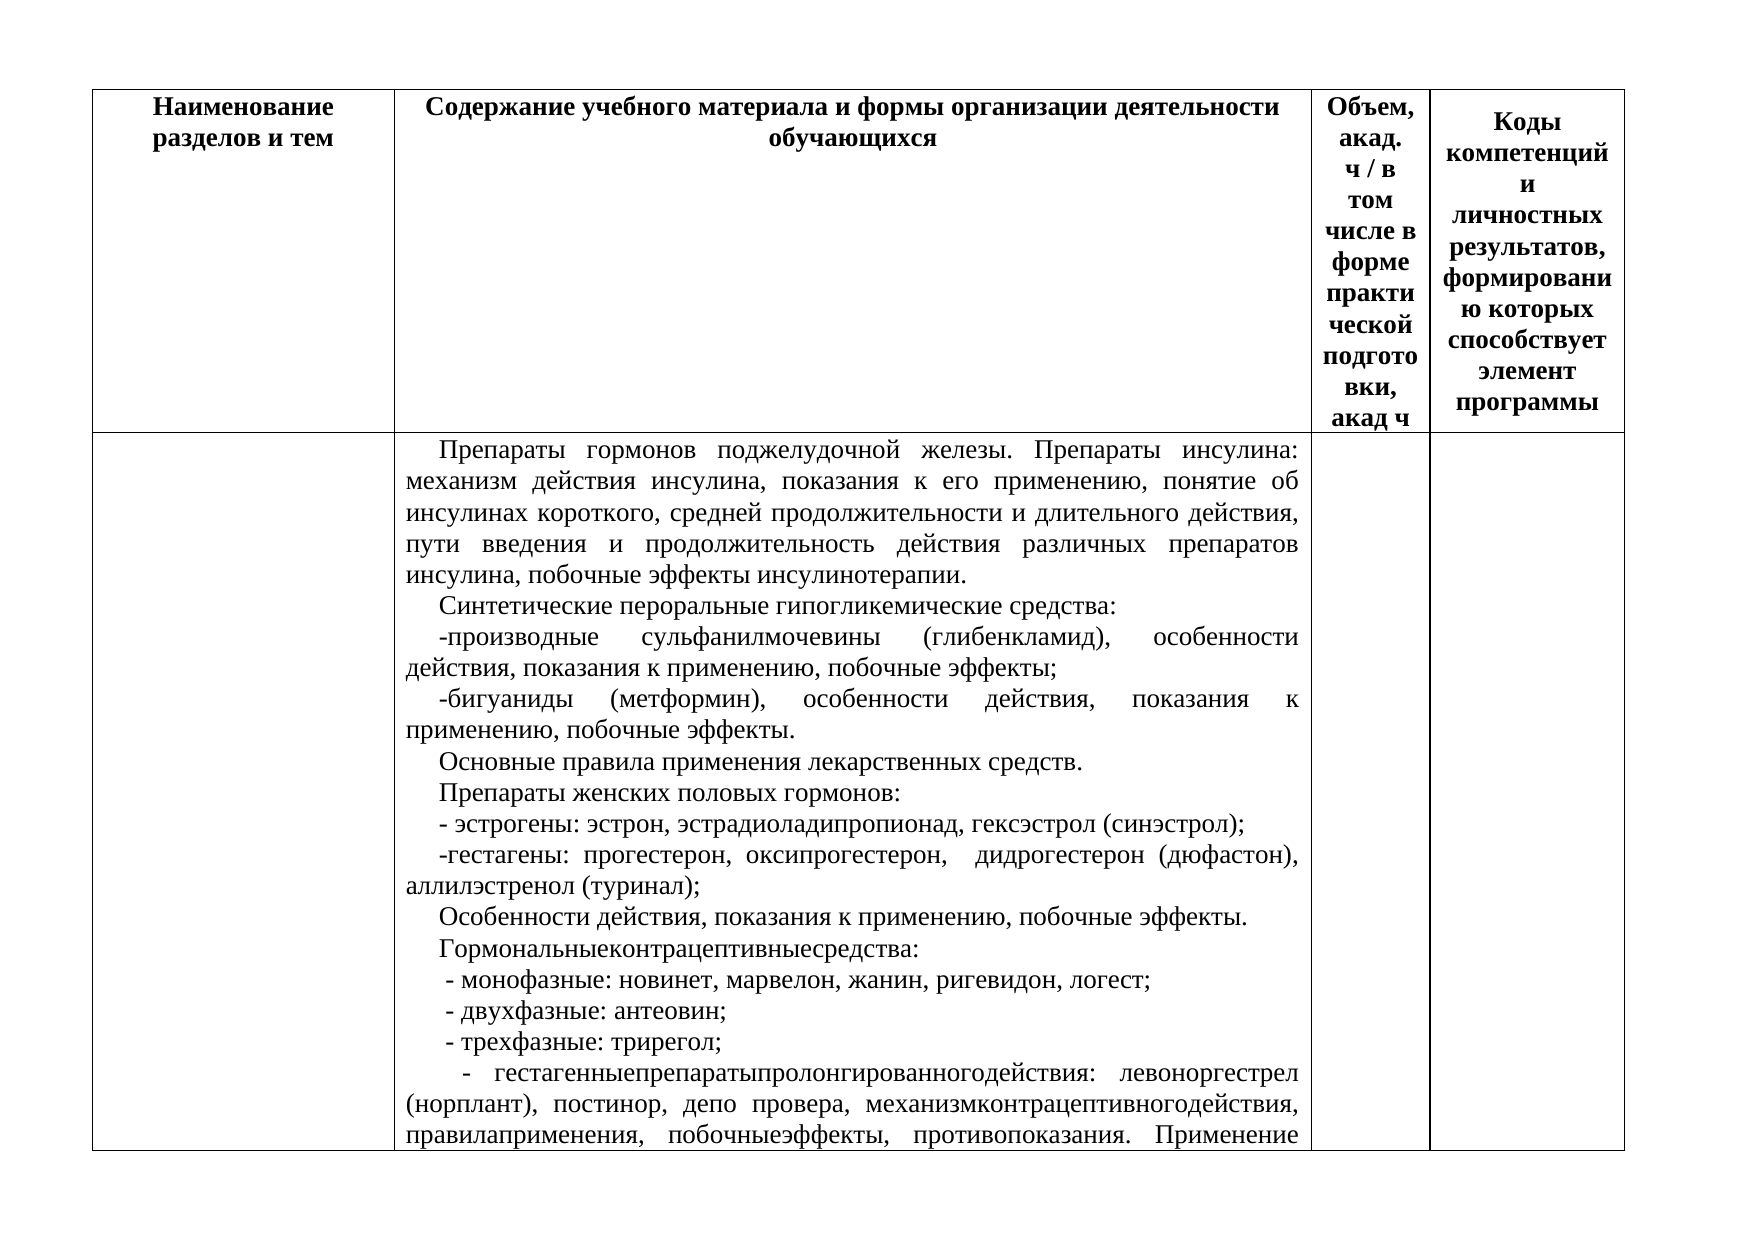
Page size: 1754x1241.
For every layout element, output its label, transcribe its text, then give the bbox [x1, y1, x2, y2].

table_cell Понятие об аллергии и аллергенах. Антигистаминные средства: блокаторы Н1-рецепторов первого поколения (димедрол, диазолин, тавегил, супрастин, фенкарол), второго поколения (лоратадин, дезлоратадин, цетиризин) и третьего поколения (телфаст), механизм действия, показания к применению, побочные эффекты. Стабилизаторы мембран тучных клеток (кромогликат натрия, кетотифен), механизм действия, показания к применению, побочные эффекты. Глюкокортикоидные средства (преднизолон, бетаметазон, дексаметазон, будесонид, флутиказон. Особенности применения в качестве противоаллергических средств. Α-, β- адреномиметики прямого действия: эпинефрин (адреналин).Особенности применения в качестве противоаллергических средств. Препараты кальция: Кальция глюконат, Кальция хлорид.Особенности применения в качестве противоаллергических средств. Понятие об иммунитете. Классификация препаратов. Иммуностимуляторы (бронхомунал, рибомунил, тимоген, тималин, левамизол, арбидол, иммунал, сироп корня солодки), показания к применению, побочные эффекты. Иммуномодуляторы (интерфероны альфа, бета, гамма), показания к применению, побочные эффекты. Иммунодепрессанты (тимоглобулин, азатиоприн, циклоспорин А, метотрексат, препараты глюкокортикоидных гормонов), показания к применению, побочные эффекты. Основные правила применения лекарственных средств. Понятие о гормонах. Классификация препаратов. Применение гормональных препаратов. Препараты гормонов гипофиза: - препараты передней доли гипофиза: тетракозактид, соматропин, кортикотропин, фоллитропин-бета, гонадотропин хорионический; - препараты задней доли гипофиза: окситоцин, десмопрессин, терлипрессин; Особенности действия, показания к применению, побочное действие. Препараты гормонов щитовидной железы: левотироксин натрия, лиотиронин, тиреокомб, тиреоидин; - лечение и профилактика йоддифецитных состояний. Препараты йода: калия йодид (йодомарин); антитиреоидные средства: тиамазол, прпилтиоурацил. Фармакологические эффекты, показания к применению, побочное действие. Препараты гормонов коры надпочечников: -минералокортикоиды (дезоксикортикостерон), фармакологические эффекты, показания к применению, побочное действие; -глюкокортикоиды (гидрокортизон, преднизолон, триамцинолон, дексаметазон), фармакологические эффекты, показания к применению, побочное действие. Препараты гормонов поджелудочной железы. Препараты инсулина: механизм действия инсулина, показания к его применению, понятие об инсулинах короткого, средней продолжительности и длительного действия, пути введения и продолжительность действия различных препаратов инсулина, побочные эффекты инсулинотерапии. Синтетические пероральные гипогликемические средства: -производные сульфанилмочевины (глибенкламид), особенности действия, показания к применению, побочные эффекты; -бигуаниды (метформин), особенности действия, показания к применению, побочные эффекты. Основные правила применения лекарственных средств. Препараты женских половых гормонов: - эстрогены: эстрон, эстрадиоладипропионад, гексэстрол (синэстрол); -гестагены: прогестерон, оксипрогестерон, дидрогестерон (дюфастон), аллилэстренол (туринал); Особенности действия, показания к применению, побочные эффекты. Гормональныеконтрацептивныесредства: - монофазные: новинет, марвелон, жанин, ригевидон, логест; - двухфазные: антеовин; - трехфазные: трирегол; - гестагенныепрепаратыпролонгированногодействия: левоноргестрел (норплант), постинор, депо провера, механизмконтрацептивногодействия, правилаприменения, побочныеэффекты, противопоказания. Применение лекарственных препаратов в акушерско-гинекологической практике. Препараты мужскихполовыхгормонов: тестостеронапропионат. Анаболическиестероиды: нандролон (ретаболил), метандиенон (метандростенолон). Особенности действия, показания к применению, побочные эффекты. [395, 433, 1311, 1150]
table_header Коды компетенций и личностных результатов, формированию которых способствует элемент программы [1431, 90, 1624, 432]
table_header Объем, акад. ч / в том числе в форме практической подготовки, акад ч [1312, 90, 1429, 432]
table_header Наименование разделов и тем [93, 90, 394, 432]
table_header Содержание учебного материала и формы организации деятельности обучающихся [395, 90, 1311, 432]
